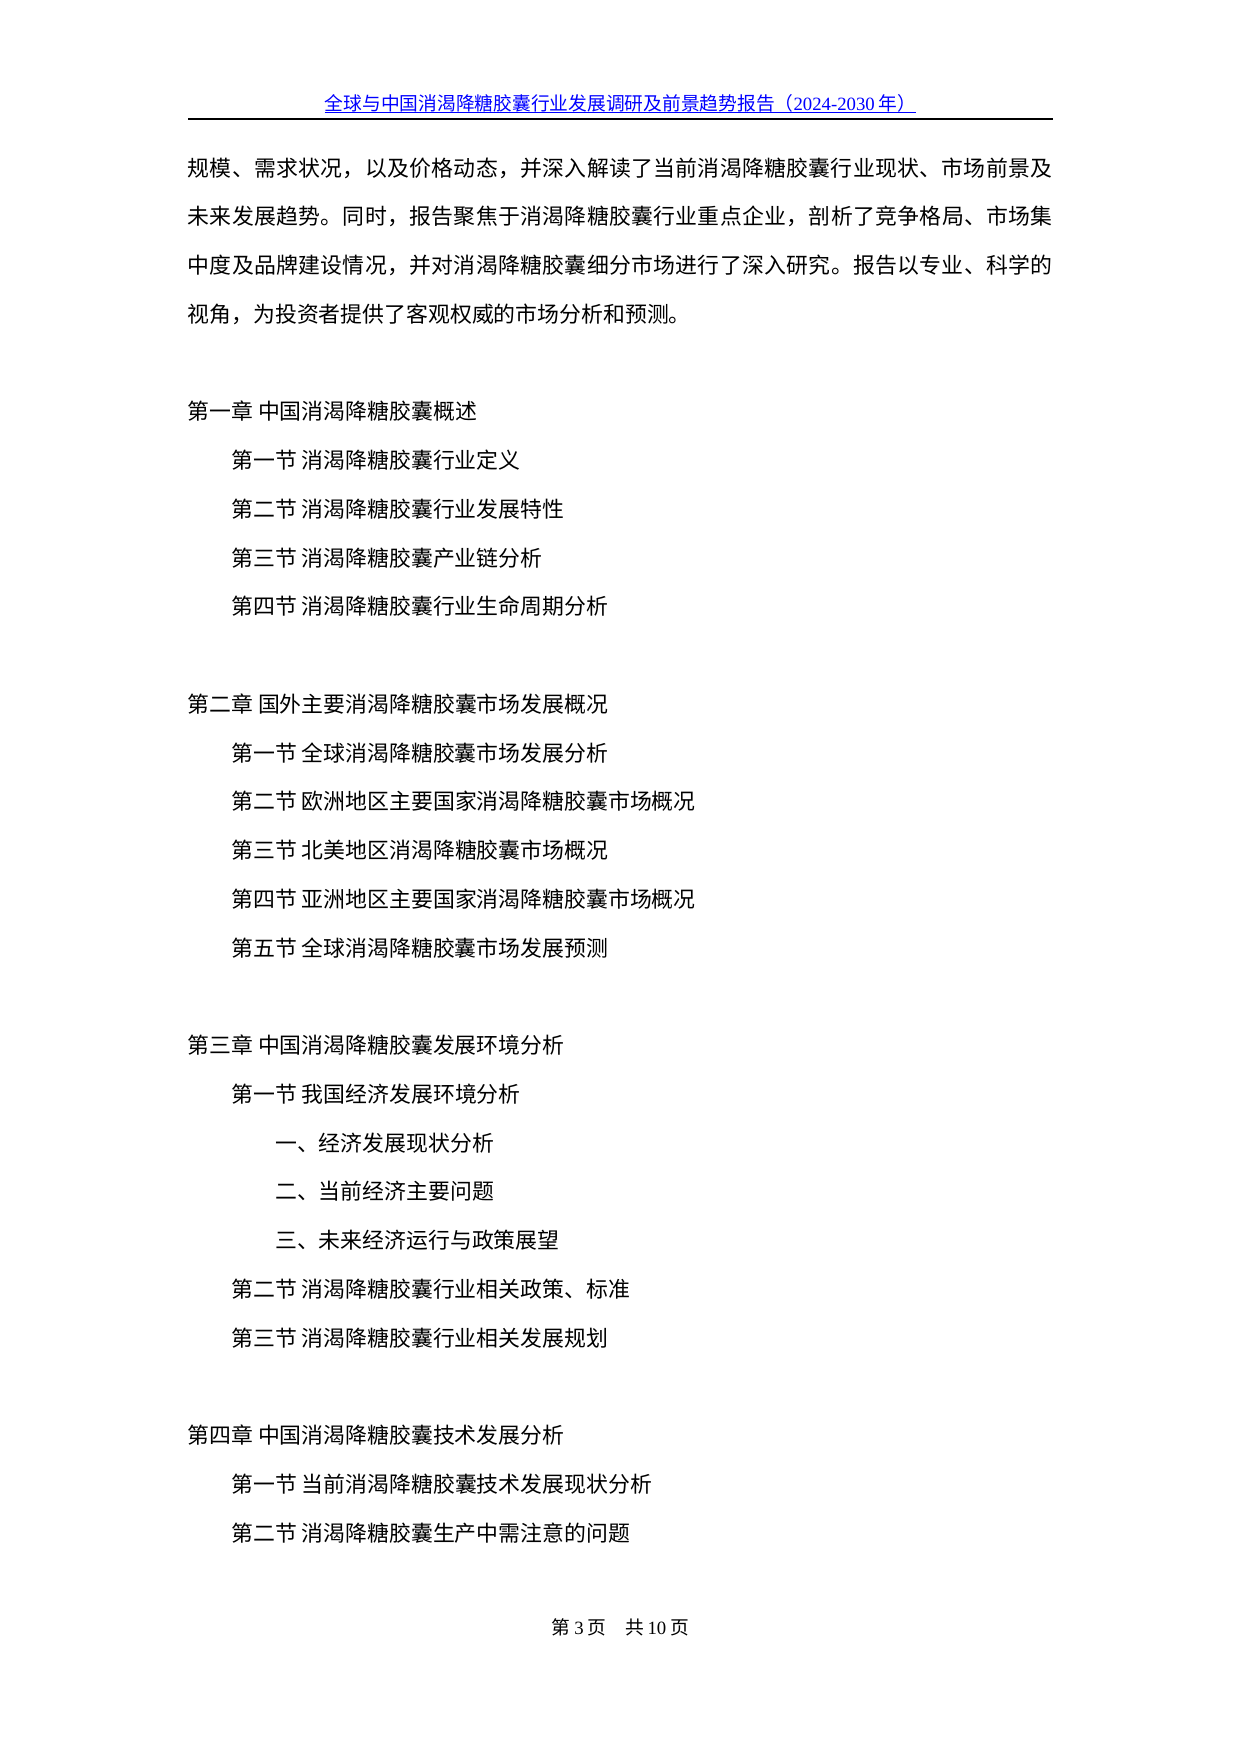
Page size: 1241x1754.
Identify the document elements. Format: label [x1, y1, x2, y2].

text [187, 150, 1053, 1548]
